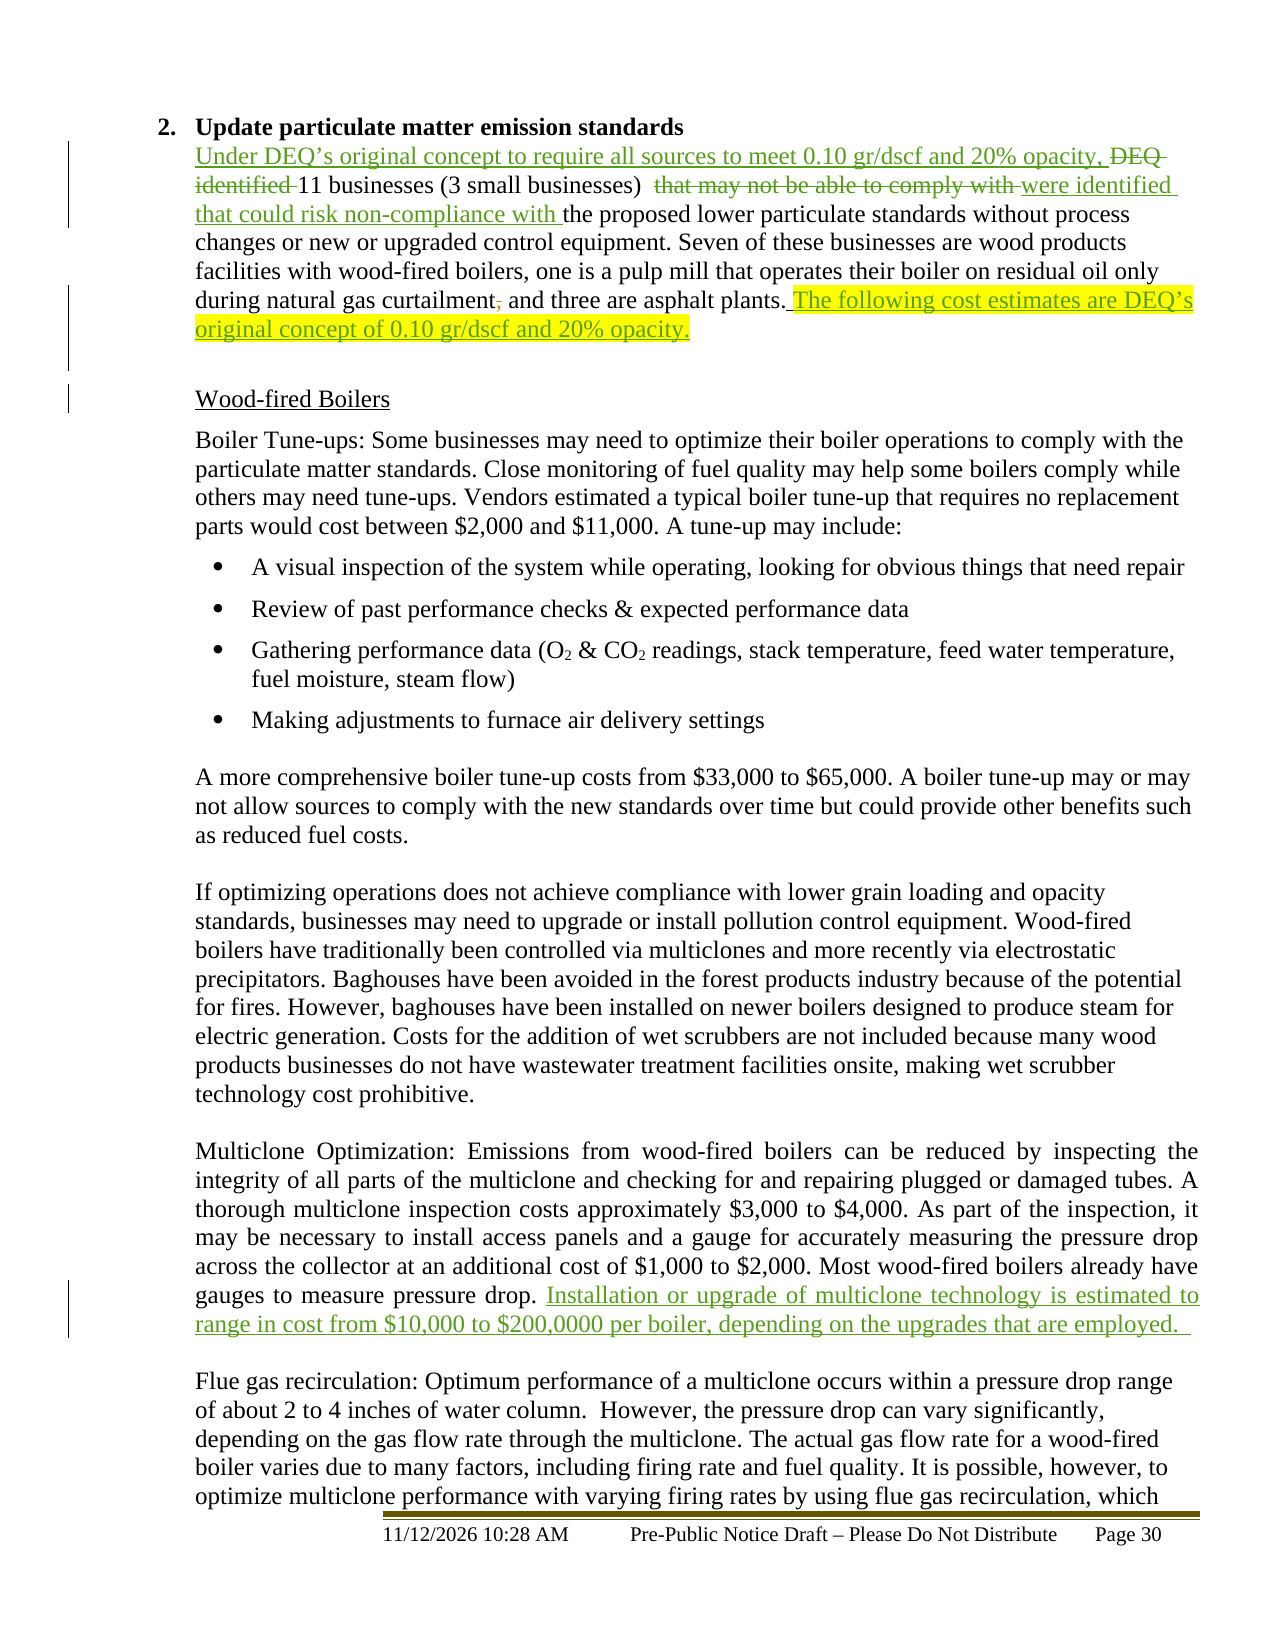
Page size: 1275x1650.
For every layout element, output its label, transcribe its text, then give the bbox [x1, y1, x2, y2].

text Boiler Tune-ups: Some businesses may need to optimize their boiler operations to comply with the particulate matter standards. Close monitoring of fuel quality may help some boilers comply while others may need tune-ups. Vendors estimated a typical boiler tune-up that requires no replacement parts would cost between $2,000 and $11,000. A tune-up may include: [195, 425, 1198, 540]
list A visual inspection of the system while operating, looking for obvious things that need repair [214, 552, 1198, 581]
text Wood-fired Boilers [195, 384, 1198, 412]
text A more comprehensive boiler tune-up costs from $33,000 to $65,000. A boiler tune-up may or may not allow sources to comply with the new standards over time but could provide other benefits such as reduced fuel costs. [195, 762, 1198, 849]
list Update particulate matter emission standards [157, 112, 1198, 141]
text If optimizing operations does not achieve compliance with lower grain loading and opacity standards, businesses may need to upgrade or install pollution control equipment. Wood-fired boilers have traditionally been controlled via multiclones and more recently via electrostatic precipitators. Baghouses have been avoided in the forest products industry because of the potential for fires. However, baghouses have been installed on newer boilers designed to produce steam for electric generation. Costs for the addition of wet scrubbers are not included because many wood products businesses do not have wastewater treatment facilities onsite, making wet scrubber technology cost prohibitive. [195, 877, 1198, 1107]
text Multiclone Optimization: Emissions from wood-fired boilers can be reduced by inspecting the integrity of all parts of the multiclone and checking for and repairing plugged or damaged tubes. A thorough multiclone inspection costs approximately $3,000 to $4,000. As part of the inspection, it may be necessary to install access panels and a gauge for accurately measuring the pressure drop across the collector at an additional cost of $1,000 to $2,000. Most wood-fired boilers already have gauges to measure pressure drop. [195, 1136, 1200, 1337]
list Gathering performance data (O2 & CO2 readings, stack temperature, feed water temperature, fuel moisture, steam flow) [214, 635, 1198, 692]
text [195, 1366, 1198, 1510]
list Making adjustments to furnace air delivery settings [214, 705, 1198, 734]
text 11 businesses (3 small businesses) the proposed lower particulate standards without process changes or new or upgraded control equipment. Seven of these businesses are wood products facilities with wood-fired boilers, one is a pulp mill that operates their boiler on residual oil only during natural gas curtailment and three are asphalt plants. [195, 141, 1198, 342]
list Review of past performance checks & expected performance data [214, 594, 1198, 622]
